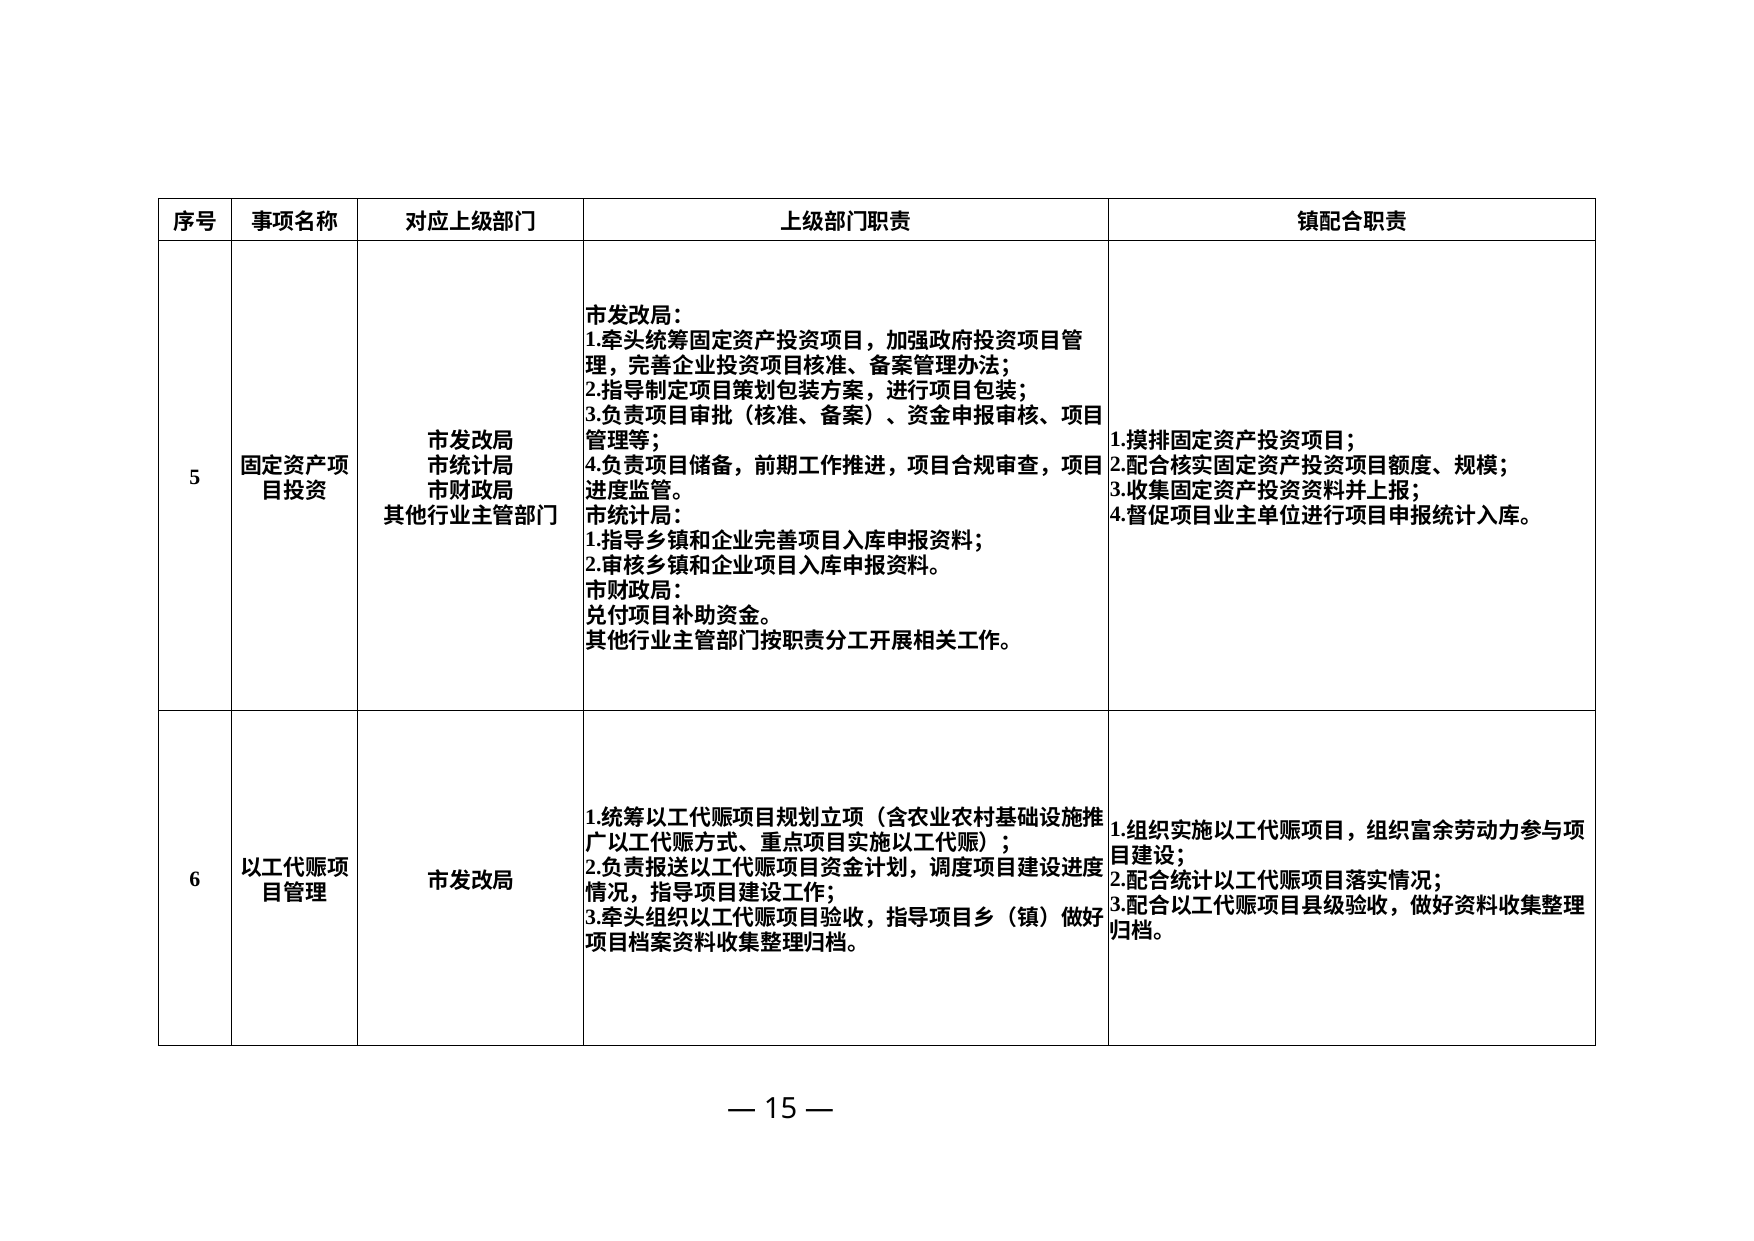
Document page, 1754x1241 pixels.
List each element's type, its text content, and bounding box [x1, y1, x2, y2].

table_cell 1.摸排固定资产投资项目； 2.配合核实固定资产投资项目额度、规模； 3.收集固定资产投资资料并上报； 4.督促项目业主单位进行项目申报统计入库。 [1109, 241, 1595, 710]
table_cell 5 [159, 241, 231, 710]
table_header 镇配合职责 [1109, 199, 1595, 240]
table_cell 1.组织实施以工代赈项目，组织富余劳动力参与项目建设； 2.配合统计以工代赈项目落实情况； 3.配合以工代赈项目县级验收，做好资料收集整理归档。 [1109, 711, 1595, 1045]
table_cell 固定资产项目投资 [232, 241, 357, 710]
table_header 序号 [159, 199, 231, 240]
table_cell 6 [159, 711, 231, 1045]
table_cell 市发改局 [358, 711, 583, 1045]
table_cell 市发改局 市统计局 市财政局 其他行业主管部门 [358, 241, 583, 710]
table_cell 以工代赈项目管理 [232, 711, 357, 1045]
table_cell 市发改局： 1.牵头统筹固定资产投资项目，加强政府投资项目管理，完善企业投资项目核准、备案管理办法； 2.指导制定项目策划包装方案，进行项目包装； 3.负责项目审批（核准、备案）、资金申报审核、项目管理等； 4.负责项目储备，前期工作推进，项目合规审查，项目进度监管。 市统计局： 1.指导乡镇和企业完善项目入库申报资料； 2.审核乡镇和企业项目入库申报资料。 市财政局： 兑付项目补助资金。 其他行业主管部门按职责分工开展相关工作。 [584, 241, 1108, 710]
table_cell 1.统筹以工代赈项目规划立项（含农业农村基础设施推广以工代赈方式、重点项目实施以工代赈）； 2.负责报送以工代赈项目资金计划，调度项目建设进度情况，指导项目建设工作； 3.牵头组织以工代赈项目验收，指导项目乡（镇）做好项目档案资料收集整理归档。 [584, 711, 1108, 1045]
table_header 事项名称 [232, 199, 357, 240]
table_header 上级部门职责 [584, 199, 1108, 240]
table_header 对应上级部门 [358, 199, 583, 240]
